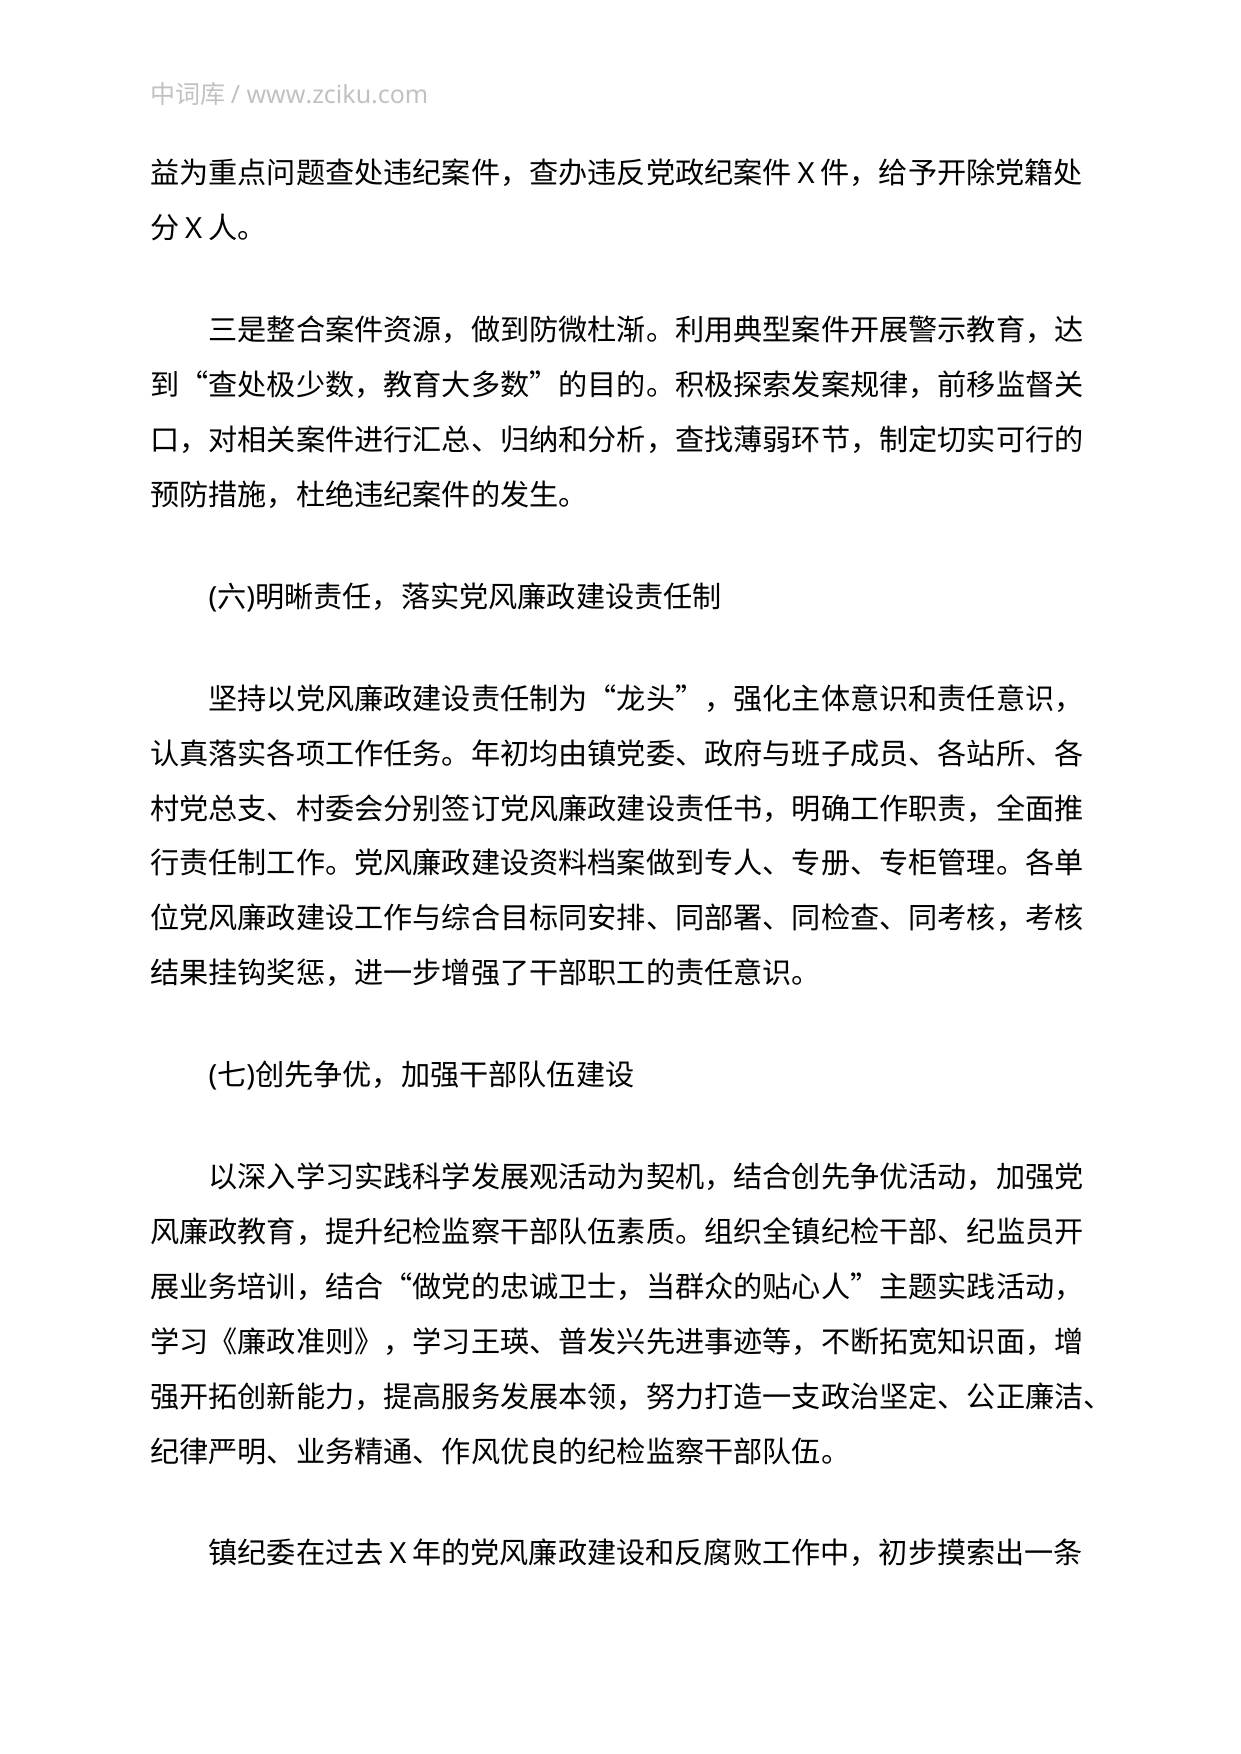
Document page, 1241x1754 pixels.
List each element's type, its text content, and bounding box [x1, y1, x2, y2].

text (七)创先争优，加强干部队伍建设 [150, 1052, 1090, 1094]
text 三是整合案件资源，做到防微杜渐。利用典型案件开展警示教育，达到“查处极少数，教育大多数”的目的。积极探索发案规律，前移监督关口，对相关案件进行汇总、归纳和分析，查找薄弱环节，制定切实可行的预防措施，杜绝违纪案件的发生。 [150, 307, 1090, 514]
text 坚持以党风廉政建设责任制为“龙头”，强化主体意识和责任意识，认真落实各项工作任务。年初均由镇党委、政府与班子成员、各站所、各村党总支、村委会分别签订党风廉政建设责任书，明确工作职责，全面推行责任制工作。党风廉政建设资料档案做到专人、专册、专柜管理。各单位党风廉政建设工作与综合目标同安排、同部署、同检查、同考核，考核结果挂钩奖惩，进一步增强了干部职工的责任意识。 [150, 675, 1090, 992]
text (六)明晰责任，落实党风廉政建设责任制 [150, 573, 1090, 616]
text 以深入学习实践科学发展观活动为契机，结合创先争优活动，加强党风廉政教育，提升纪检监察干部队伍素质。组织全镇纪检干部、纪监员开展业务培训，结合“做党的忠诚卫士，当群众的贴心人”主题实践活动，学习《廉政准则》，学习王瑛、普发兴先进事迹等，不断拓宽知识面，增强开拓创新能力，提高服务发展本领，努力打造一支政治坚定、公正廉洁、纪律严明、业务精通、作风优良的纪检监察干部队伍。 [150, 1154, 1090, 1470]
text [150, 150, 1090, 247]
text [150, 1530, 1090, 1572]
